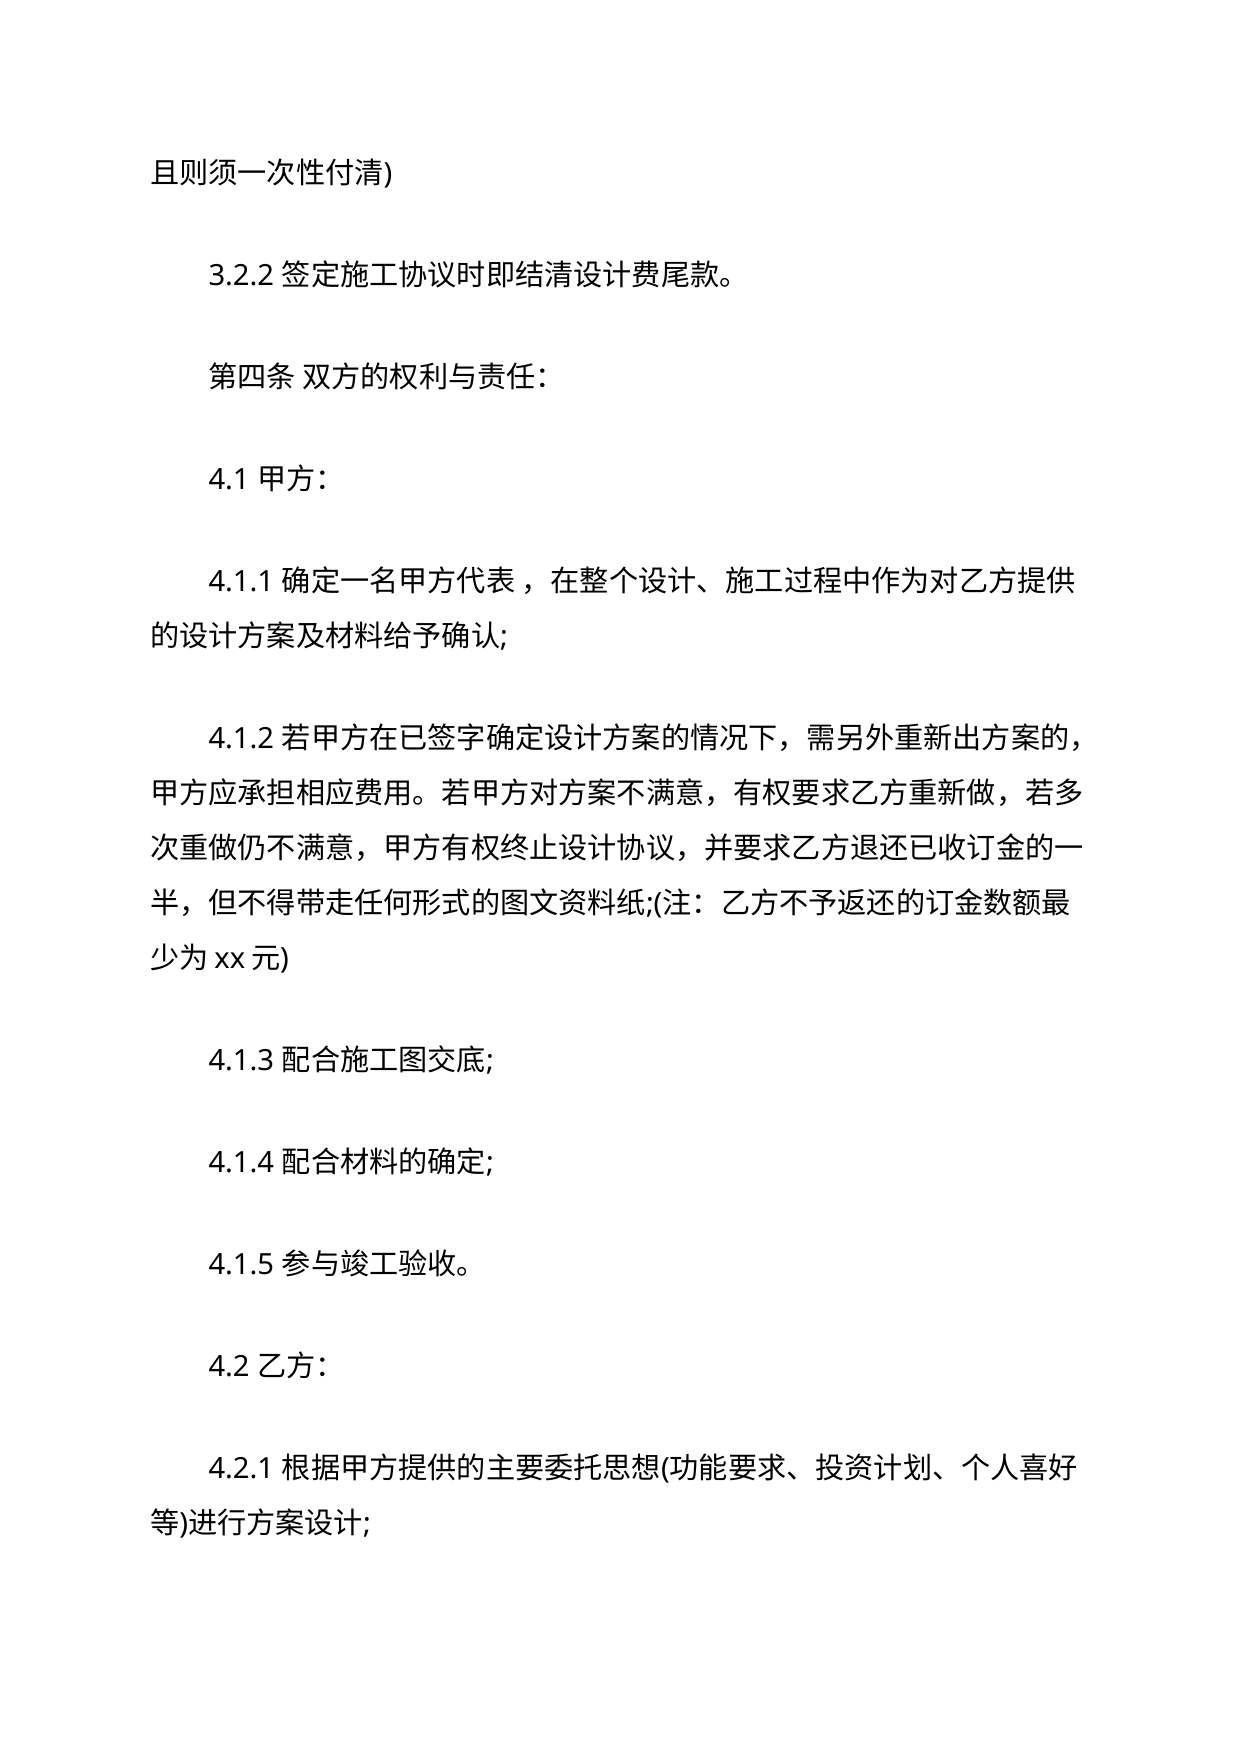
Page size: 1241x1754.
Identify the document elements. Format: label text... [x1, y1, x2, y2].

text 4.1.3 配合施工图交底; [150, 1036, 1090, 1079]
text 3.2.2 签定施工协议时即结清设计费尾款。 [150, 252, 1090, 294]
text 4.1.1 确定一名甲方代表 ，在整个设计、施工过程中作为对乙方提供的设计方案及材料给予确认; [150, 558, 1090, 655]
text 4.2 乙方： [150, 1342, 1090, 1385]
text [150, 150, 1090, 192]
text 4.1.5 参与竣工验收。 [150, 1240, 1090, 1283]
text 第四条 双方的权利与责任： [150, 354, 1090, 396]
text 4.1.4 配合材料的确定; [150, 1138, 1090, 1181]
text 4.2.1 根据甲方提供的主要委托思想(功能要求、投资计划、个人喜好等)进行方案设计; [150, 1444, 1090, 1542]
text 4.1.2 若甲方在已签字确定设计方案的情况下，需另外重新出方案的，甲方应承担相应费用。若甲方对方案不满意，有权要求乙方重新做，若多次重做仍不满意，甲方有权终止设计协议，并要求乙方退还已收订金的一半，但不得带走任何形式的图文资料纸;(注：乙方不予返还的订金数额最少为xx元) [150, 715, 1090, 977]
text 4.1 甲方： [150, 456, 1090, 498]
